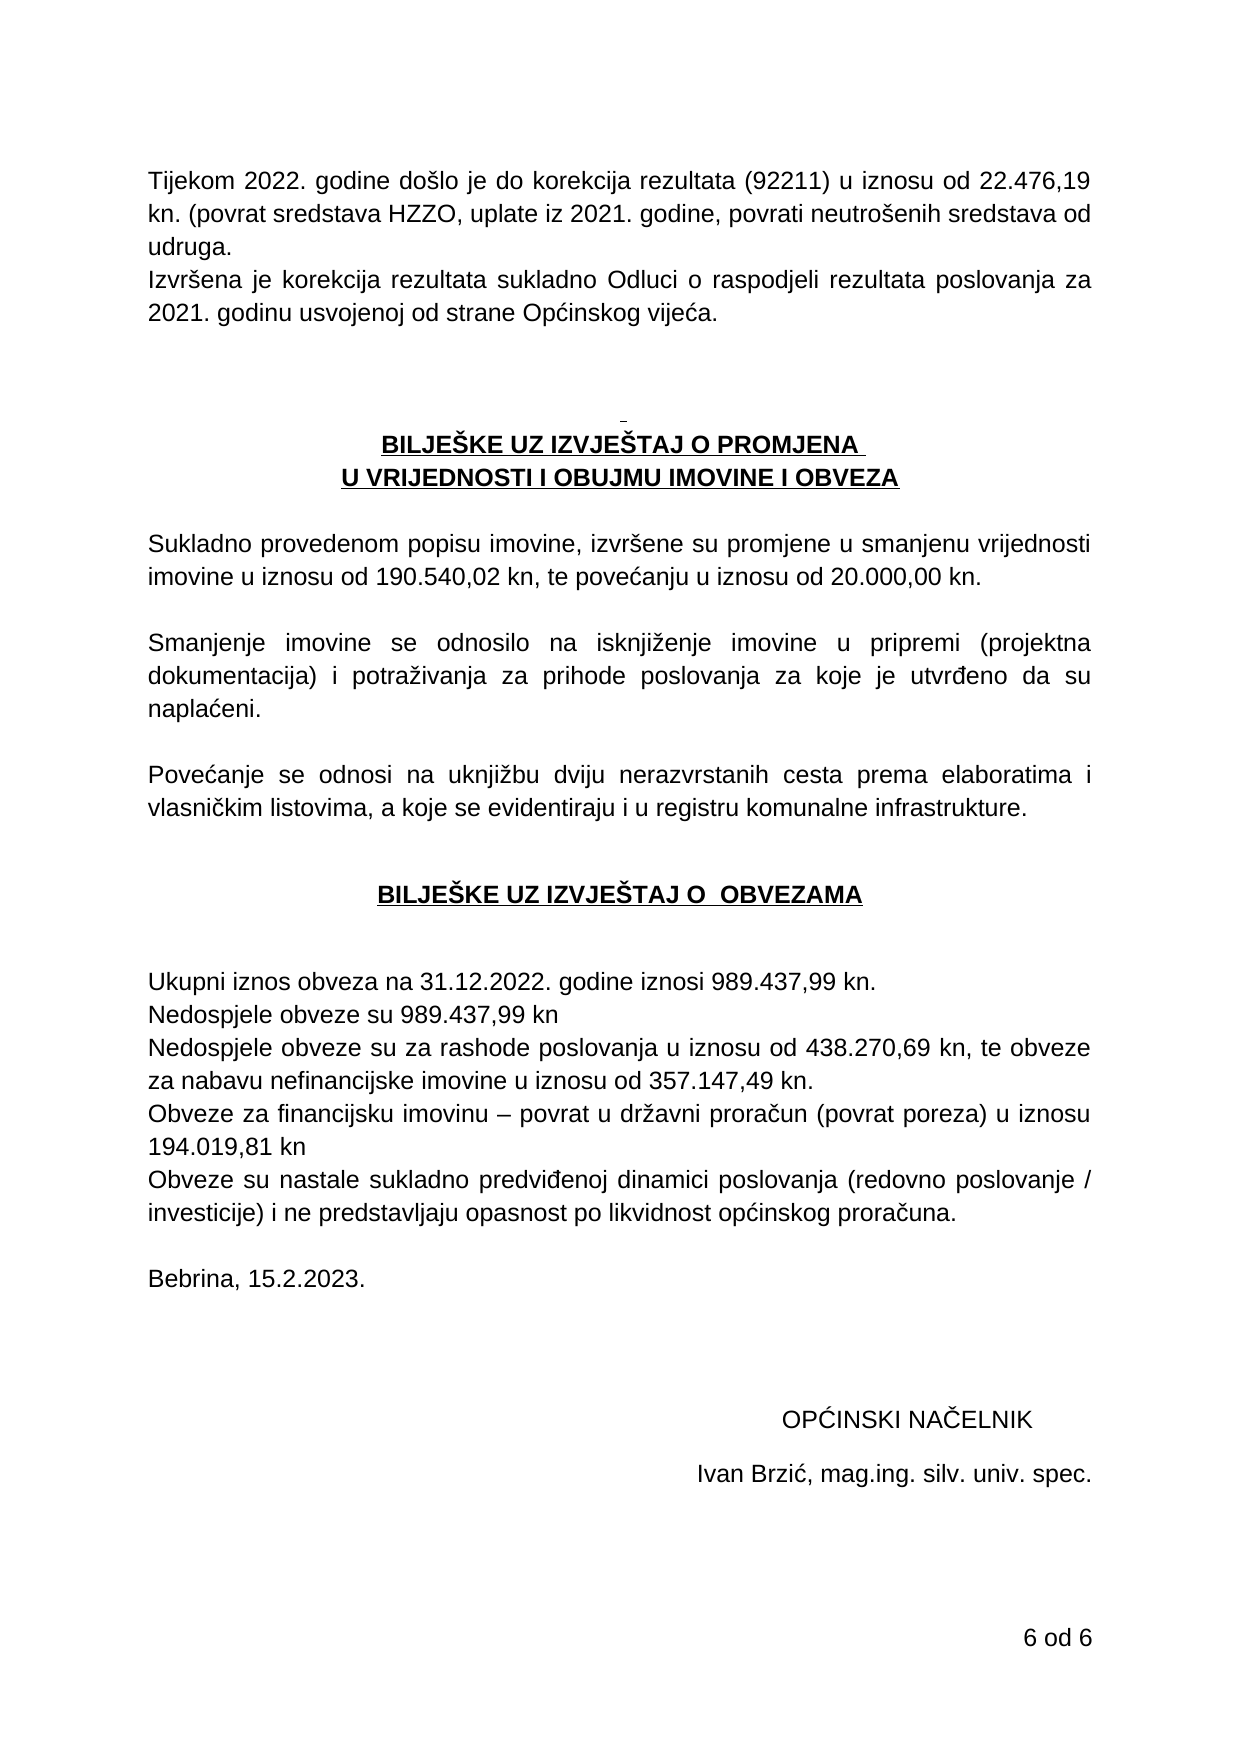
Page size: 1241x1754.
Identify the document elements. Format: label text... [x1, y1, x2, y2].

text BILJEŠKE UZ IZVJEŠTAJ O PROMJENA [148, 430, 1093, 459]
text Smanjenje imovine se odnosilo na isknjiženje imovine u pripremi (projektna dokumentacija) i potraživanja za prihode poslovanja za koje je utvrđeno da su naplaćeni. [148, 628, 1093, 723]
text Ivan Brzić, mag.ing. silv. univ. spec. [148, 1459, 1093, 1488]
text Izvršena je korekcija rezultata sukladno Odluci o raspodjeli rezultata poslovanja za 2021. godinu usvojenoj od strane Općinskog vijeća. [148, 265, 1093, 327]
text Tijekom 2022. godine došlo je do korekcija rezultata (92211) u iznosu od 22.476,19 kn. (povrat sredstava HZZO, uplate iz 2021. godine, povrati neutrošenih sredstava od udruga. [148, 166, 1093, 261]
text Bebrina, 15.2.2023. [148, 1264, 1093, 1293]
text Nedospjele obveze su 989.437,99 kn [148, 1000, 1093, 1029]
text Obveze za financijsku imovinu – povrat u državni proračun (povrat poreza) u iznosu 194.019,81 kn [148, 1099, 1093, 1161]
text Sukladno provedenom popisu imovine, izvršene su promjene u smanjenu vrijednosti imovine u iznosu od 190.540,02 kn, te povećanju u iznosu od 20.000,00 kn. [148, 529, 1093, 591]
text BILJEŠKE UZ IZVJEŠTAJ O OBVEZAMA [148, 880, 1093, 909]
text U VRIJEDNOSTI I OBUJMU IMOVINE I OBVEZA [148, 463, 1093, 492]
text Ukupni iznos obveza na 31.12.2022. godine iznosi 989.437,99 kn. [148, 967, 1093, 996]
text Nedospjele obveze su za rashode poslovanja u iznosu od 438.270,69 kn, te obveze za nabavu nefinancijske imovine u iznosu od 357.147,49 kn. [148, 1033, 1093, 1095]
text OPĆINSKI NAČELNIK [148, 1405, 1093, 1434]
text Povećanje se odnosi na uknjižbu dviju nerazvrstanih cesta prema elaboratima i vlasničkim listovima, a koje se evidentiraju i u registru komunalne infrastrukture. [148, 760, 1093, 822]
text Obveze su nastale sukladno predviđenoj dinamici poslovanja (redovno poslovanje / investicije) i ne predstavljaju opasnost po likvidnost općinskog proračuna. [148, 1165, 1093, 1227]
